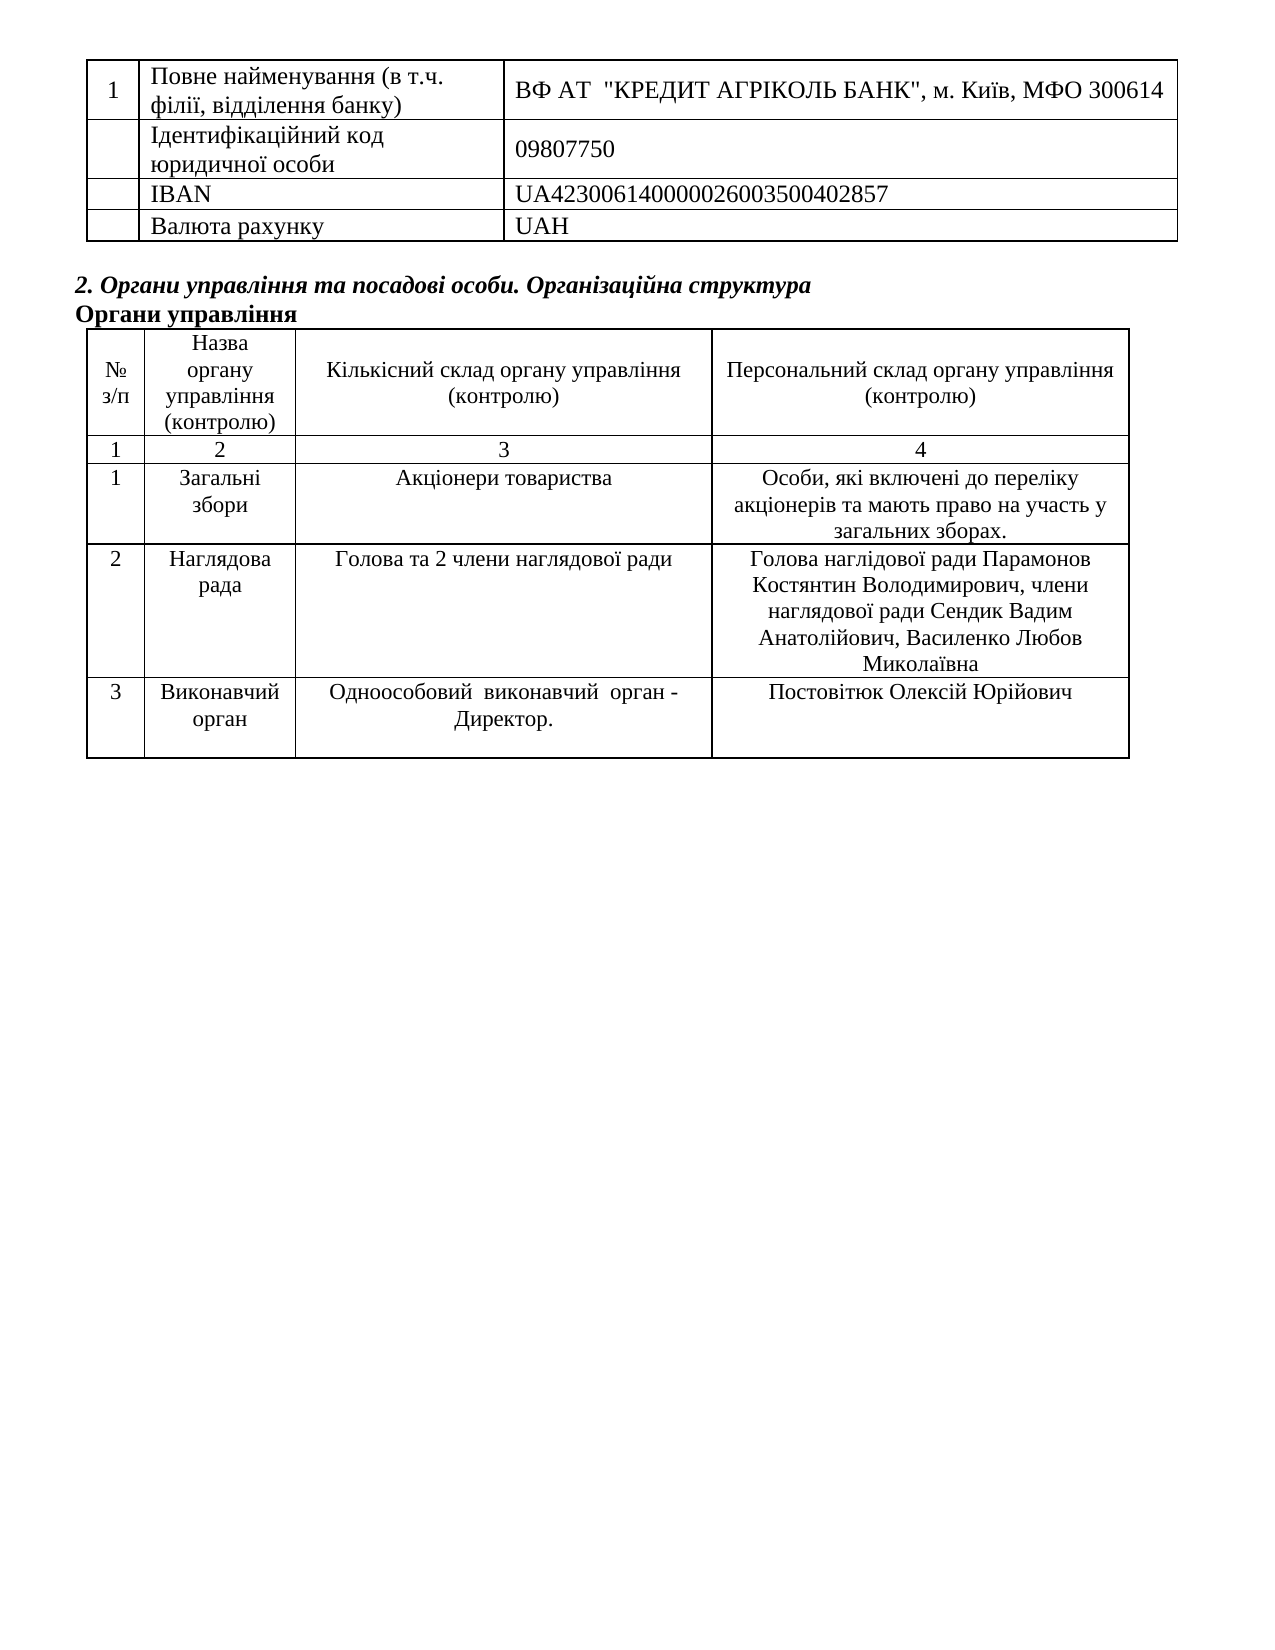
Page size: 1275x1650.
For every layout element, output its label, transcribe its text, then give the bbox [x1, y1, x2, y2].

table_cell IBAN [140, 179, 503, 209]
table_cell 1 [88, 464, 144, 543]
table_cell UA423006140000026003500402857 [505, 179, 1177, 209]
table_cell 2 [145, 436, 295, 463]
table_cell Загальнi збори [145, 464, 295, 543]
table_cell 3 [88, 678, 144, 757]
table_cell 1 [88, 436, 144, 463]
table_cell Ідентифікаційний код юридичної особи [140, 120, 503, 177]
table_header Повне найменування (в т.ч. філії, відділення банку) [140, 61, 503, 118]
table_cell 3 [296, 436, 711, 463]
table_header Назва органу управління (контролю) [145, 330, 295, 435]
text Органи управління [75, 299, 1200, 328]
table_header 1 [88, 61, 138, 118]
table_header № з/п [88, 330, 144, 435]
table_cell Постовiтюк Олексiй Юрiйович [713, 678, 1128, 757]
table_cell UAH [505, 210, 1177, 240]
table_cell Валюта рахунку [140, 210, 503, 240]
text 2. Органи управління та посадові особи. Організаційна структура [75, 270, 1200, 299]
table_cell Голова наглiдової ради Парамонов Костянтин Володимирович, члени наглядової ради Сендик Вадим Анатолiйович, Василенко Любов Миколаївна [713, 545, 1128, 677]
table_cell 2 [88, 545, 144, 677]
table_cell Виконавчий орган [145, 678, 295, 757]
table_cell Одноособовий виконавчий орган - Директор. [296, 678, 711, 757]
table_cell [88, 210, 138, 240]
table_cell 4 [713, 436, 1128, 463]
table_cell Акцiонери товариства [296, 464, 711, 543]
table_header Кількісний склад органу управління (контролю) [296, 330, 711, 435]
table_cell Особи, якi включенi до перелiку акцiонерiв та мають право на участь у загальних зборах. [713, 464, 1128, 543]
table_cell Наглядова рада [145, 545, 295, 677]
table_cell 09807750 [505, 120, 1177, 177]
table_cell [88, 120, 138, 177]
table_cell [88, 179, 138, 209]
table_header Персональний склад органу управління (контролю) [713, 330, 1128, 435]
table_cell Голова та 2 члени наглядової ради [296, 545, 711, 677]
table_header ВФ АТ "КРЕДИТ АГРIКОЛЬ БАНК", м. Київ, МФО 300614 [505, 61, 1177, 118]
